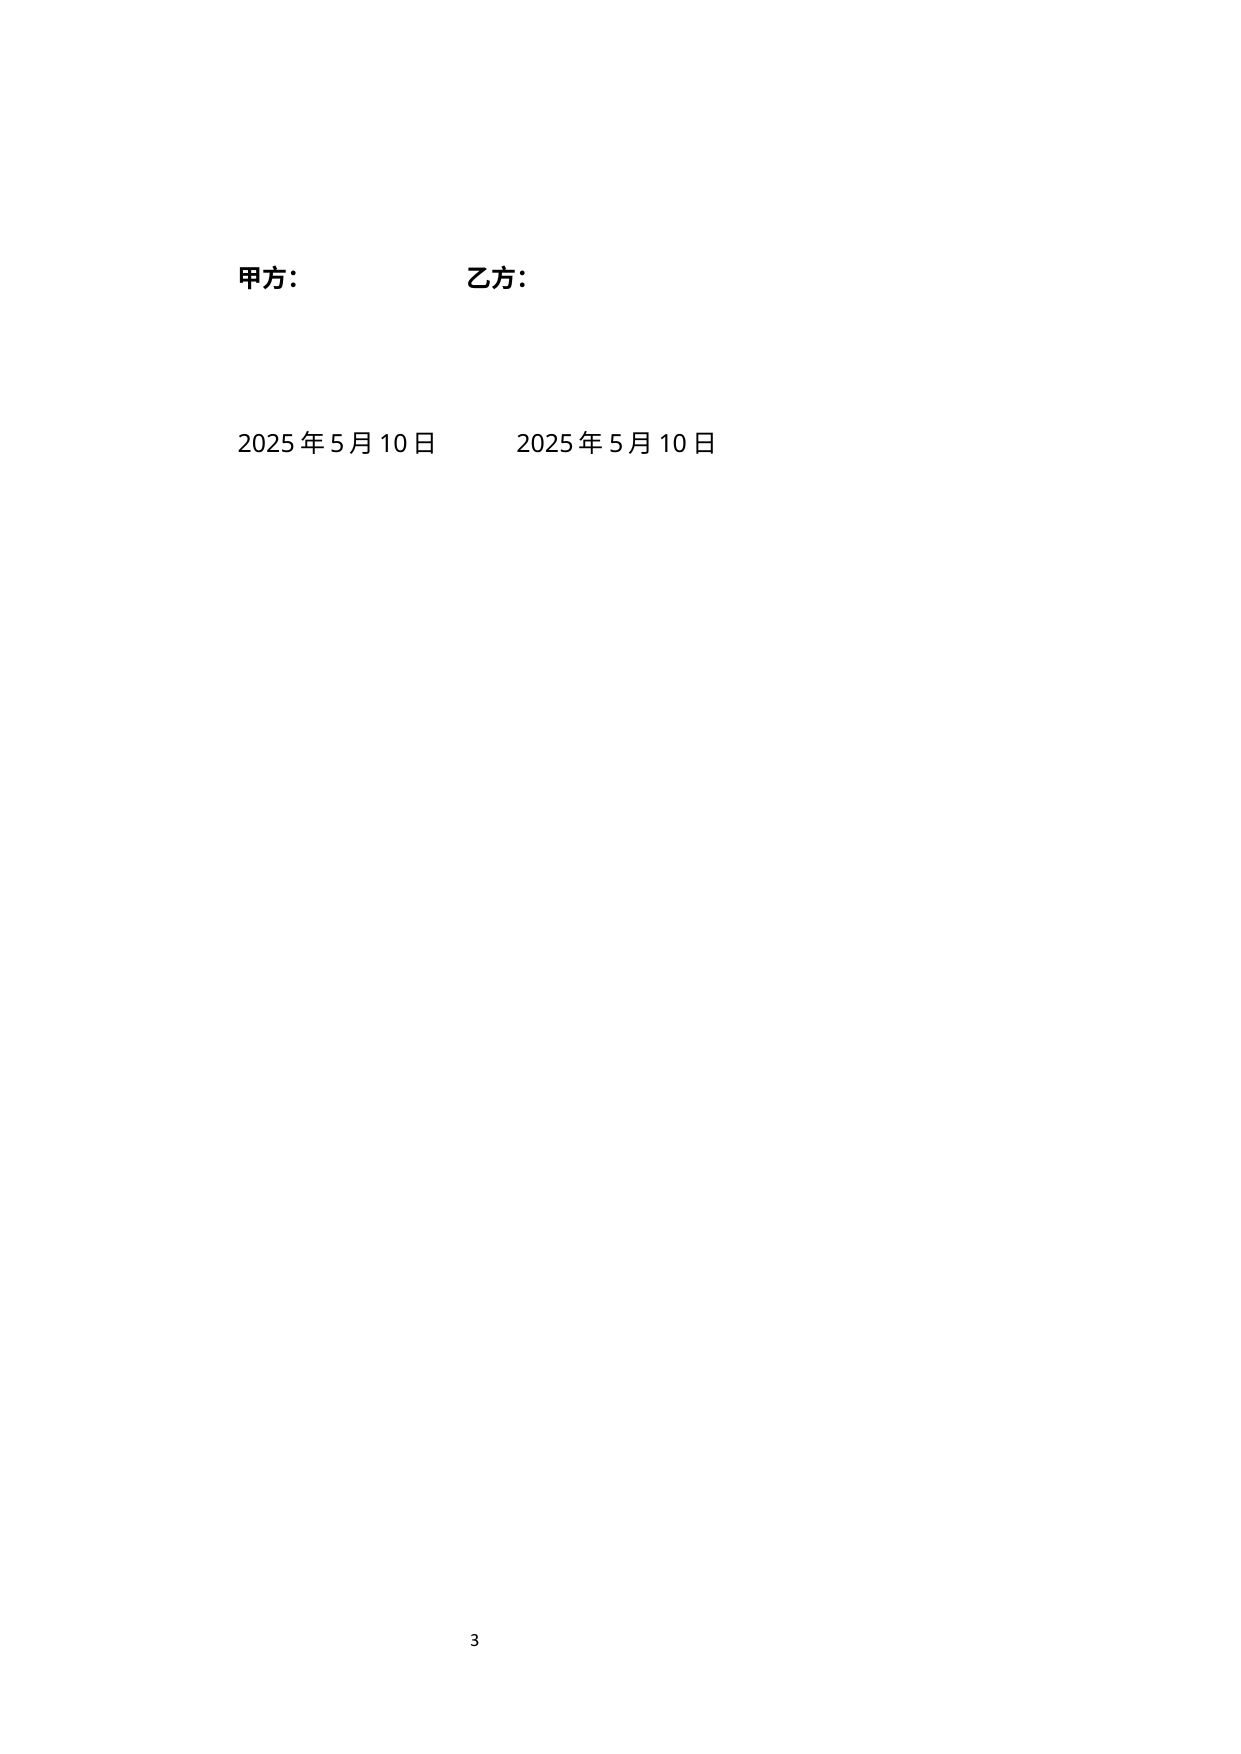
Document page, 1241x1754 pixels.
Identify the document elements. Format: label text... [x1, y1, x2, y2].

list 2025年5月10日 2025年 5月10日 [187, 409, 1053, 474]
list 甲方： 乙方： [187, 244, 1053, 309]
